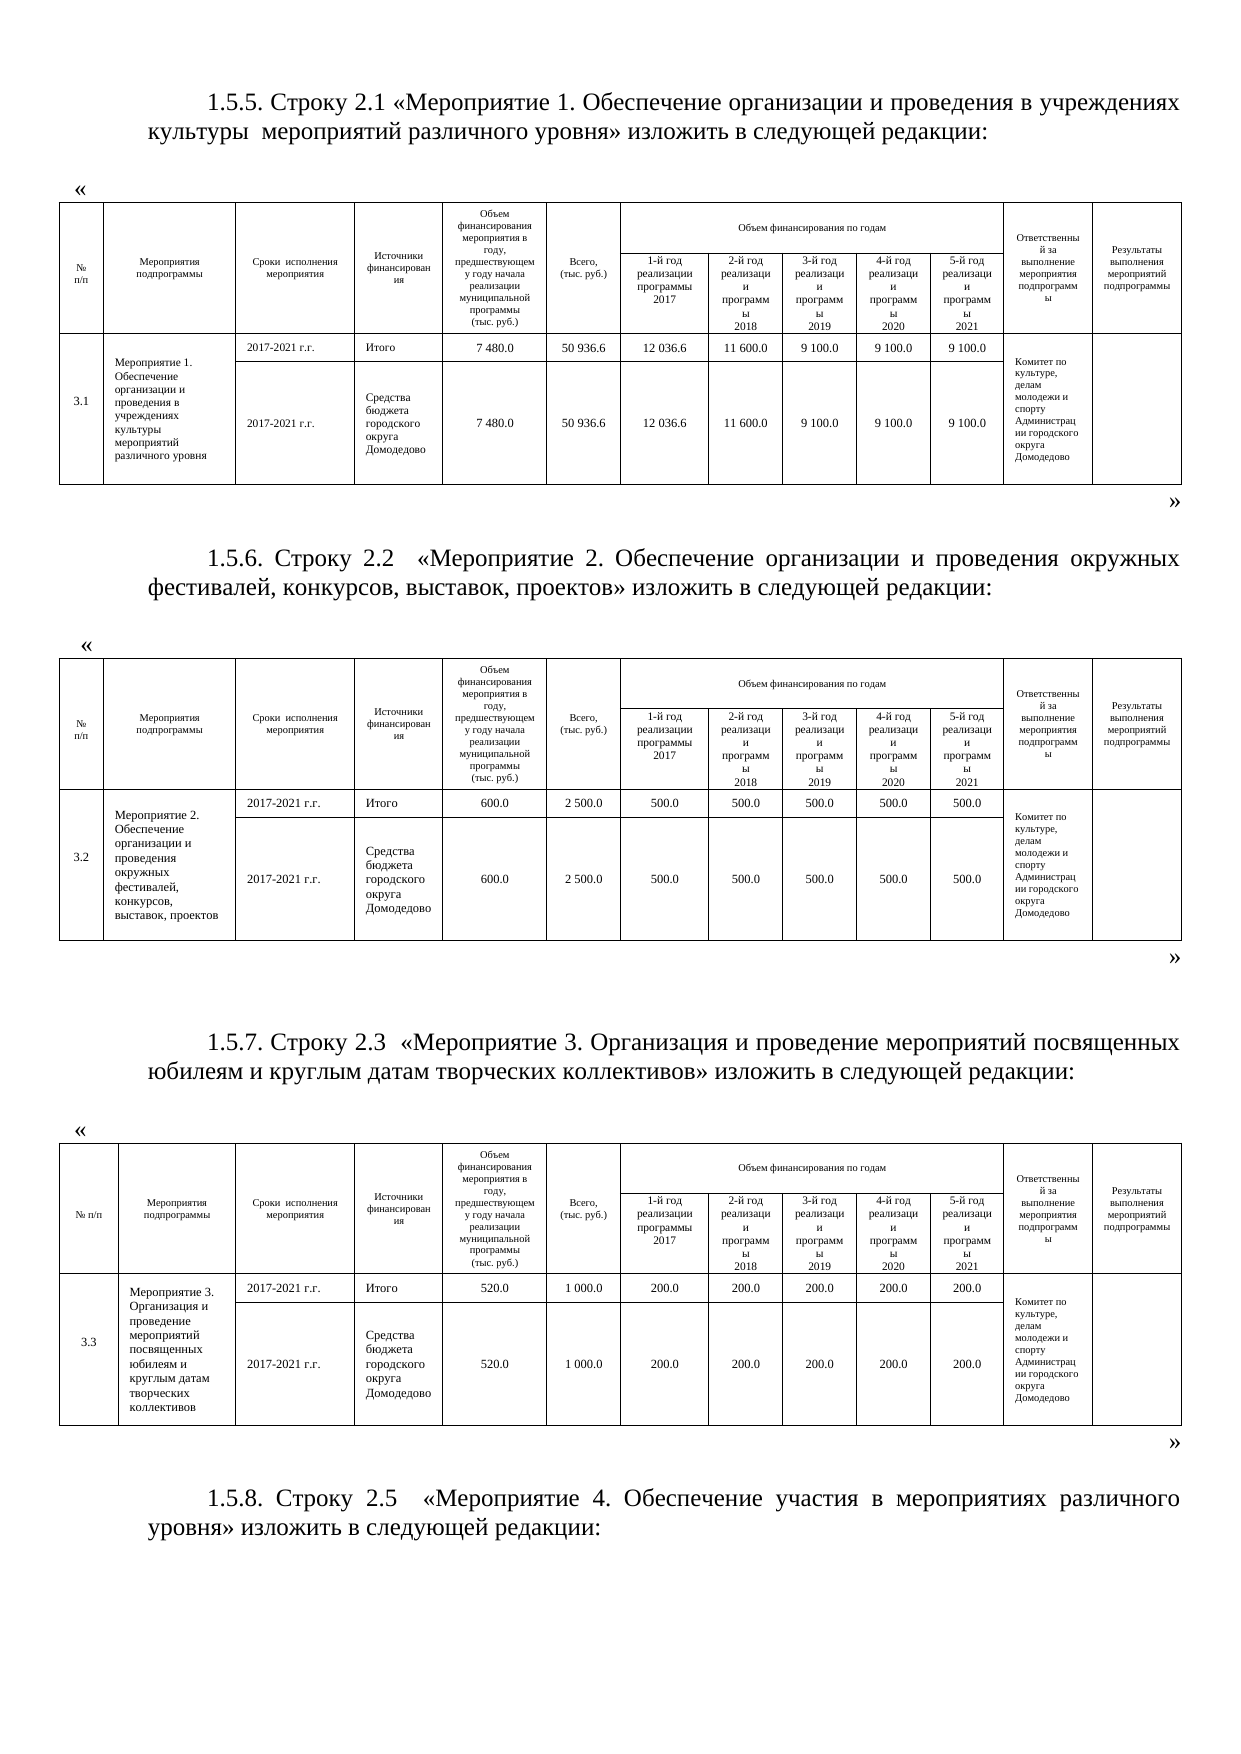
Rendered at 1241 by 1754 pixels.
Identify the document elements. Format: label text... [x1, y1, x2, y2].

table_header Источники финансирования [355, 1144, 442, 1273]
table_cell 2-й год реализации программы 2018 [709, 1194, 782, 1273]
table_cell 500.0 [931, 818, 1003, 940]
table_cell 500.0 [931, 790, 1003, 817]
text » [207, 941, 1181, 970]
table_cell 500.0 [783, 818, 856, 940]
table_cell 11 600.0 [709, 334, 782, 361]
table_header Объем финансирования мероприятия в году, предшествующему году начала реализации муниципальной программы (тыс. руб.) [443, 659, 546, 789]
table_header Мероприятия подпрограммы [119, 1144, 235, 1273]
table_cell [1093, 1274, 1181, 1425]
text » [207, 485, 1181, 514]
table_cell 9 100.0 [931, 334, 1003, 361]
table_cell 2017-2021 г.г. [236, 362, 354, 484]
table_cell 520.0 [443, 1303, 546, 1425]
table_cell 3-й год реализации программы 2019 [783, 1194, 856, 1273]
table_cell Мероприятие 1. Обеспечение организации и проведения в учреждениях культуры мероприятий различного уровня [104, 334, 235, 484]
table_header Объем финансирования мероприятия в году, предшествующему году начала реализации муниципальной программы (тыс. руб.) [443, 203, 546, 333]
table_cell 4-й год реализации программы 2020 [857, 1194, 930, 1273]
table_cell 3-й год реализации программы 2019 [783, 709, 856, 789]
table_cell 200.0 [709, 1303, 782, 1425]
table_header Результаты выполнения мероприятий подпрограммы [1093, 203, 1181, 333]
table_cell 7 480.0 [443, 362, 546, 484]
table_cell Мероприятие 3. Организация и проведение мероприятий посвященных юбилеям и круглым датам творческих коллективов [119, 1274, 235, 1425]
table_header Объем финансирования мероприятия в году, предшествующему году начала реализации муниципальной программы (тыс. руб.) [443, 1144, 546, 1273]
table_header Объем финансирования по годам [621, 203, 1003, 252]
table_cell 500.0 [621, 790, 708, 817]
text » [207, 1426, 1181, 1454]
table_cell 2-й год реализации программы 2018 [709, 254, 782, 333]
table_header № п/п [60, 1144, 118, 1273]
table_cell Итого [355, 790, 442, 817]
table_cell [60, 469, 103, 484]
table_cell 9 100.0 [783, 334, 856, 361]
table_cell 1-й год реализации программы 2017 [621, 709, 708, 789]
table_cell Комитет по культуре, делам молодежи и спорту Администрации городского округа Домодедово [1004, 790, 1092, 940]
table_cell Итого [355, 1274, 442, 1302]
text 1.5.7. Строку 2.3 «Мероприятие 3. Организация и проведение мероприятий посвященных юбилеям и круглым датам творческих коллективов» изложить в следующей редакции: [148, 1027, 1181, 1085]
table_header Ответственный за выполнение мероприятия подпрограммы [1004, 203, 1092, 333]
table_header Объем финансирования по годам [621, 1144, 1003, 1193]
table_cell 2017-2021 г.г. [236, 1303, 354, 1425]
table_cell 500.0 [857, 818, 930, 940]
table_header № п/п [60, 659, 103, 789]
table_cell 200.0 [621, 1303, 708, 1425]
table_cell Мероприятие 2. Обеспечение организации и проведения окружных фестивалей, конкурсов, выставок, проектов [104, 790, 235, 940]
table_cell 500.0 [783, 790, 856, 817]
table_header Мероприятия подпрограммы [104, 203, 235, 333]
table_cell 1-й год реализации программы 2017 [621, 254, 708, 333]
table_cell 500.0 [709, 790, 782, 817]
table_cell 5-й год реализации программы 2021 [931, 709, 1003, 789]
table_cell 9 100.0 [857, 362, 930, 484]
table_cell Средства бюджета городского округа Домодедово [355, 1303, 442, 1425]
table_cell 2017-2021 г.г. [236, 818, 354, 940]
table_cell 4-й год реализации программы 2020 [857, 254, 930, 333]
table_header Ответственный за выполнение мероприятия подпрограммы [1004, 659, 1092, 789]
table_header Результаты выполнения мероприятий подпрограммы [1093, 1144, 1181, 1273]
table_cell 200.0 [621, 1274, 708, 1302]
table_cell 2 500.0 [547, 818, 620, 940]
table_cell 600.0 [443, 818, 546, 940]
table_cell 5-й год реализации программы 2021 [931, 254, 1003, 333]
table_cell 1 000.0 [547, 1303, 620, 1425]
table_cell 200.0 [931, 1274, 1003, 1302]
table_cell Средства бюджета городского округа Домодедово [355, 818, 442, 940]
table_header Всего, (тыс. руб.) [547, 659, 620, 789]
table_header Сроки исполнения мероприятия [236, 659, 354, 789]
table_header Объем финансирования по годам [621, 659, 1003, 708]
table_cell 200.0 [783, 1303, 856, 1425]
text 1.5.8. Строку 2.5 «Мероприятие 4. Обеспечение участия в мероприятиях различного уровня» изложить в следующей редакции: [148, 1483, 1181, 1541]
text « [74, 1114, 1181, 1142]
text « [74, 173, 1181, 202]
table_cell Комитет по культуре, делам молодежи и спорту Администрации городского округа Домодедово [1004, 1274, 1092, 1425]
text « [74, 629, 1181, 658]
table_cell 3.3 [60, 1274, 118, 1409]
table_cell [1093, 790, 1181, 940]
table_cell 9 100.0 [783, 362, 856, 484]
table_cell 500.0 [709, 818, 782, 940]
table_cell 520.0 [443, 1274, 546, 1302]
table_cell 3-й год реализации программы 2019 [783, 254, 856, 333]
text 1.5.6. Строку 2.2 «Мероприятие 2. Обеспечение организации и проведения окружных фестивалей, конкурсов, выставок, проектов» изложить в следующей редакции: [148, 543, 1181, 600]
table_header Всего, (тыс. руб.) [547, 203, 620, 333]
table_cell 200.0 [783, 1274, 856, 1302]
table_cell 1-й год реализации программы 2017 [621, 1194, 708, 1273]
table_header Мероприятия подпрограммы [104, 659, 235, 789]
table_cell 500.0 [621, 818, 708, 940]
table_header № п/п [60, 203, 103, 333]
table_cell [60, 925, 103, 940]
table_header Источники финансирования [355, 203, 442, 333]
table_cell 500.0 [857, 790, 930, 817]
table_header Результаты выполнения мероприятий подпрограммы [1093, 659, 1181, 789]
table_cell [60, 1409, 118, 1425]
table_cell 200.0 [709, 1274, 782, 1302]
table_cell Комитет по культуре, делам молодежи и спорту Администрации городского округа Домодедово [1004, 334, 1092, 484]
table_cell 200.0 [931, 1303, 1003, 1425]
table_cell 2 500.0 [547, 790, 620, 817]
table_cell 12 036.6 [621, 362, 708, 484]
table_cell 11 600.0 [709, 362, 782, 484]
table_cell 4-й год реализации программы 2020 [857, 709, 930, 789]
table_cell 2017-2021 г.г. [236, 1274, 354, 1302]
table_cell 5-й год реализации программы 2021 [931, 1194, 1003, 1273]
table_cell 9 100.0 [931, 362, 1003, 484]
table_cell 1 000.0 [547, 1274, 620, 1302]
table_cell 2017-2021 г.г. [236, 334, 354, 361]
table_cell 9 100.0 [857, 334, 930, 361]
table_header Сроки исполнения мероприятия [236, 203, 354, 333]
table_cell Средства бюджета городского округа Домодедово [355, 362, 442, 484]
table_header Источники финансирования [355, 659, 442, 789]
table_cell Итого [355, 334, 442, 361]
table_header Сроки исполнения мероприятия [236, 1144, 354, 1273]
table_header Ответственный за выполнение мероприятия подпрограммы [1004, 1144, 1092, 1273]
table_cell 3.2 [60, 790, 103, 925]
table_cell 2-й год реализации программы 2018 [709, 709, 782, 789]
table_cell 12 036.6 [621, 334, 708, 361]
table_cell [1093, 334, 1181, 484]
table_cell 7 480.0 [443, 334, 546, 361]
table_cell 2017-2021 г.г. [236, 790, 354, 817]
table_cell 50 936.6 [547, 362, 620, 484]
text 1.5.5. Строку 2.1 «Мероприятие 1. Обеспечение организации и проведения в учреждениях культуры мероприятий различного уровня» изложить в следующей редакции: [148, 87, 1181, 144]
table_header Всего, (тыс. руб.) [547, 1144, 620, 1273]
table_cell 50 936.6 [547, 334, 620, 361]
table_cell 200.0 [857, 1303, 930, 1425]
table_cell 200.0 [857, 1274, 930, 1302]
table_cell 600.0 [443, 790, 546, 817]
table_cell 3.1 [60, 334, 103, 469]
